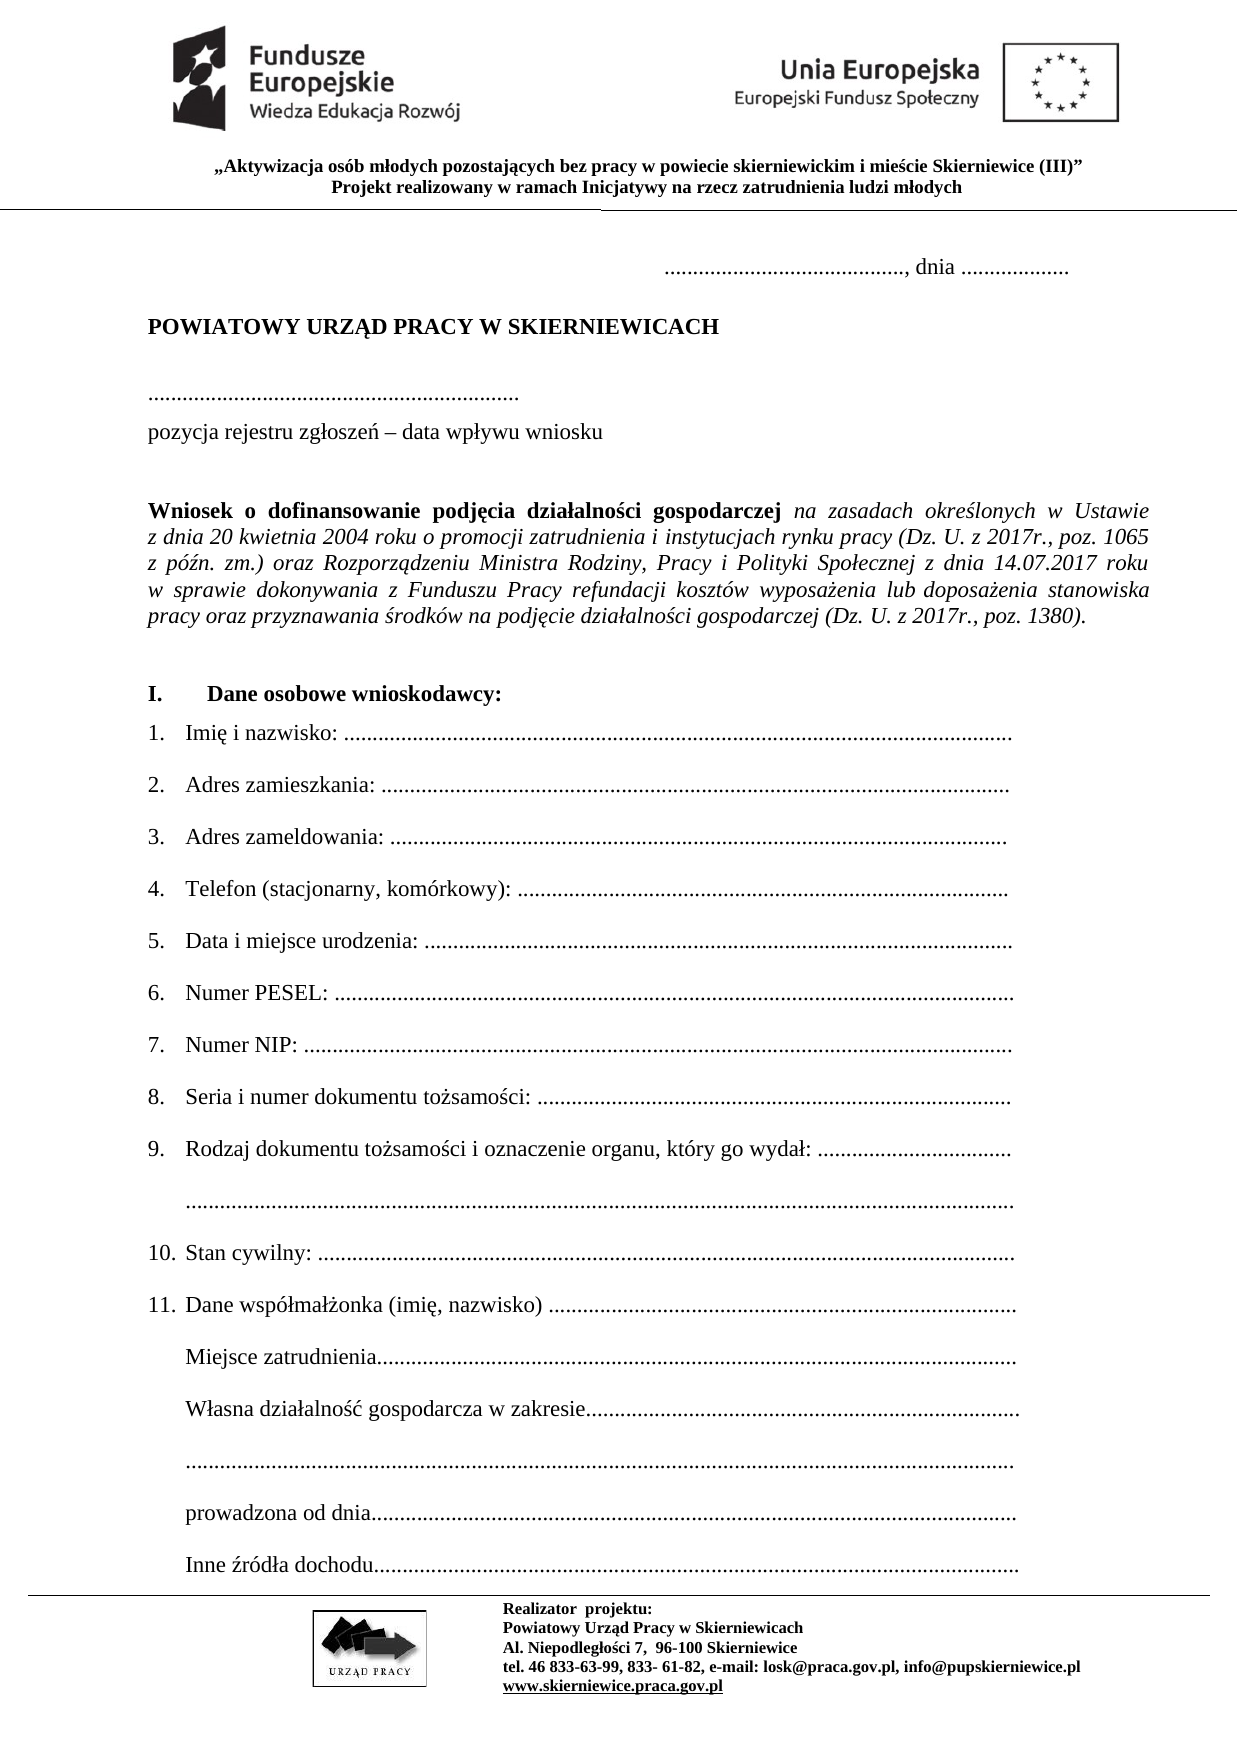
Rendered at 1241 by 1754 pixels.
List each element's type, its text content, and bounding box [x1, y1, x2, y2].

subtitle POWIATOWY URZĄD PRACY W SKIERNIEWICACH [148, 313, 1150, 339]
text Własna działalność gospodarcza w zakresie............................................................................ [185, 1395, 1150, 1421]
text ................................................................................................................................................. [185, 1187, 1150, 1213]
text ................................................................. [148, 379, 1150, 405]
list Numer PESEL: ....................................................................................................................... [148, 979, 1150, 1006]
list Data i miejsce urodzenia: ....................................................................................................... [148, 927, 1150, 953]
text Miejsce zatrudnienia................................................................................................................ [185, 1343, 1150, 1369]
list Stan cywilny: .......................................................................................................................... [148, 1239, 1150, 1265]
list Seria i numer dokumentu tożsamości: ................................................................................... [148, 1083, 1150, 1109]
list Imię i nazwisko: ..................................................................................................................... [148, 719, 1150, 746]
text pozycja rejestru zgłoszeń – data wpływu wniosku [148, 418, 1150, 445]
text Wniosek o dofinansowanie podjęcia działalności gospodarczej na zasadach określonych w Ustawie z dnia 20 kwietnia 2004 roku o promocji zatrudnienia i instytucjach rynku pracy (Dz. U. z 2017r., poz. 1065 z późn. zm.) oraz Rozporządzeniu Ministra Rodziny, Pracy i Polityki Społecznej z dnia 14.07.2017 roku w sprawie dokonywania z Funduszu Pracy refundacji kosztów wyposażenia lub doposażenia stanowiska pracy oraz przyznawania środków na podjęcie działalności gospodarczej (Dz. U. z 2017r., poz. 1380). [148, 497, 1150, 628]
picture [312, 1610, 427, 1687]
text Inne źródła dochodu................................................................................................................. [185, 1551, 1150, 1577]
list Adres zameldowania: ............................................................................................................ [148, 823, 1150, 849]
text .........................................., dnia ................... [590, 253, 1150, 279]
text prowadzona od dnia................................................................................................................. [185, 1499, 1150, 1525]
list Dane osobowe wnioskodawcy: [148, 680, 1150, 706]
picture [147, 0, 1150, 155]
list Dane współmałżonka (imię, nazwisko) .................................................................................. [148, 1291, 1150, 1317]
list Telefon (stacjonarny, komórkowy): ...................................................................................... [148, 875, 1150, 902]
list Rodzaj dokumentu tożsamości i oznaczenie organu, który go wydał: .................................. [148, 1135, 1150, 1161]
list Numer NIP: ............................................................................................................................ [148, 1031, 1150, 1057]
list Adres zamieszkania: .............................................................................................................. [148, 771, 1150, 798]
text ................................................................................................................................................. [185, 1447, 1150, 1473]
